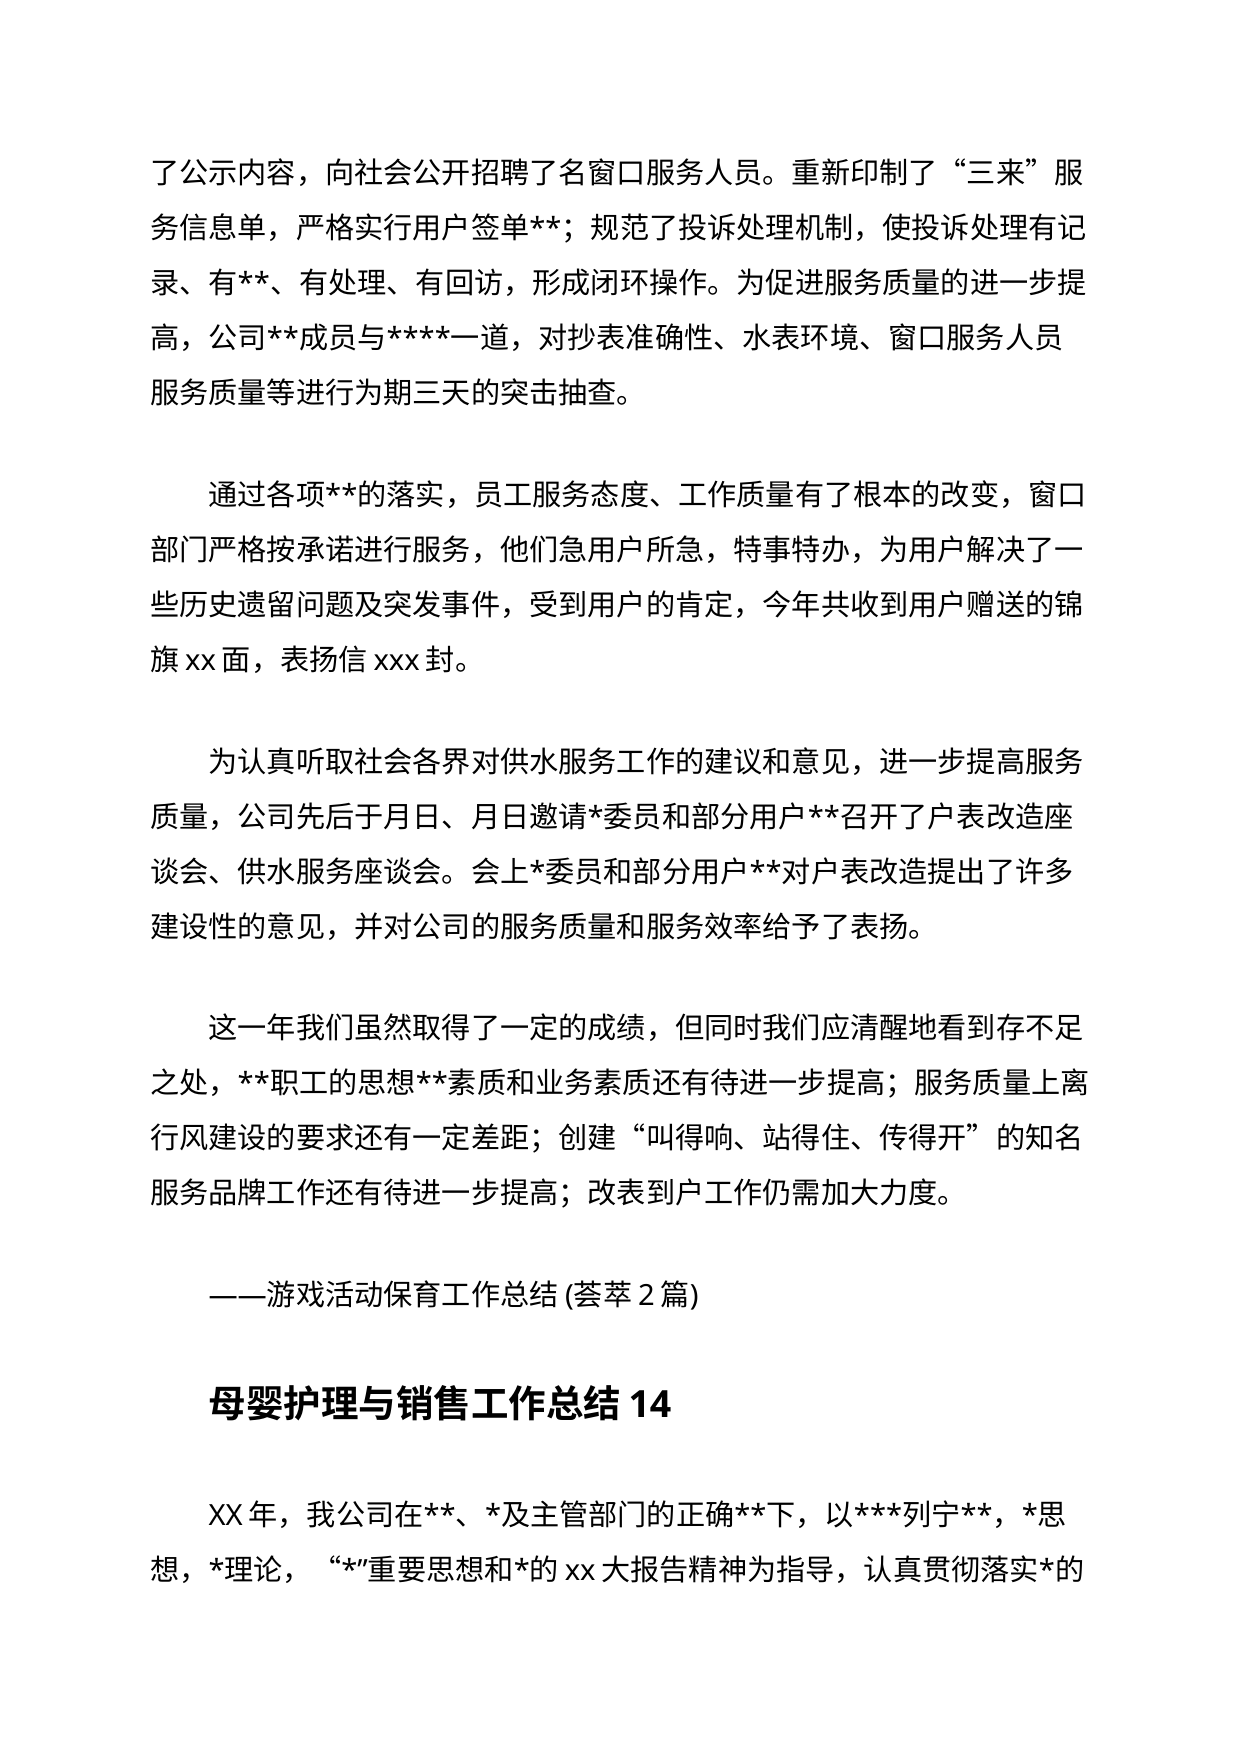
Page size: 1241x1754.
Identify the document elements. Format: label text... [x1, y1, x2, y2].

text 为认真听取社会各界对供水服务工作的建议和意见，进一步提高服务质量，公司先后于月日、月日邀请*委员和部分用户**召开了户表改造座谈会、供水服务座谈会。会上*委员和部分用户**对户表改造提出了许多建设性的意见，并对公司的服务质量和服务效率给予了表扬。 [150, 738, 1090, 946]
text 这一年我们虽然取得了一定的成绩，但同时我们应清醒地看到存不足之处，**职工的思想**素质和业务素质还有待进一步提高；服务质量上离行风建设的要求还有一定差距；创建“叫得响、站得住、传得开”的知名服务品牌工作还有待进一步提高；改表到户工作仍需加大力度。 [150, 1005, 1090, 1212]
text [150, 1491, 1090, 1589]
text 通过各项**的落实，员工服务态度、工作质量有了根本的改变，窗口部门严格按承诺进行服务，他们急用户所急，特事特办，为用户解决了一些历史遗留问题及突发事件，受到用户的肯定，今年共收到用户赠送的锦旗xx面，表扬信xxx封。 [150, 472, 1090, 679]
text ——游戏活动保育工作总结 (荟萃2篇) [150, 1272, 1090, 1314]
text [150, 150, 1090, 412]
text 母婴护理与销售工作总结14 [150, 1374, 1090, 1428]
